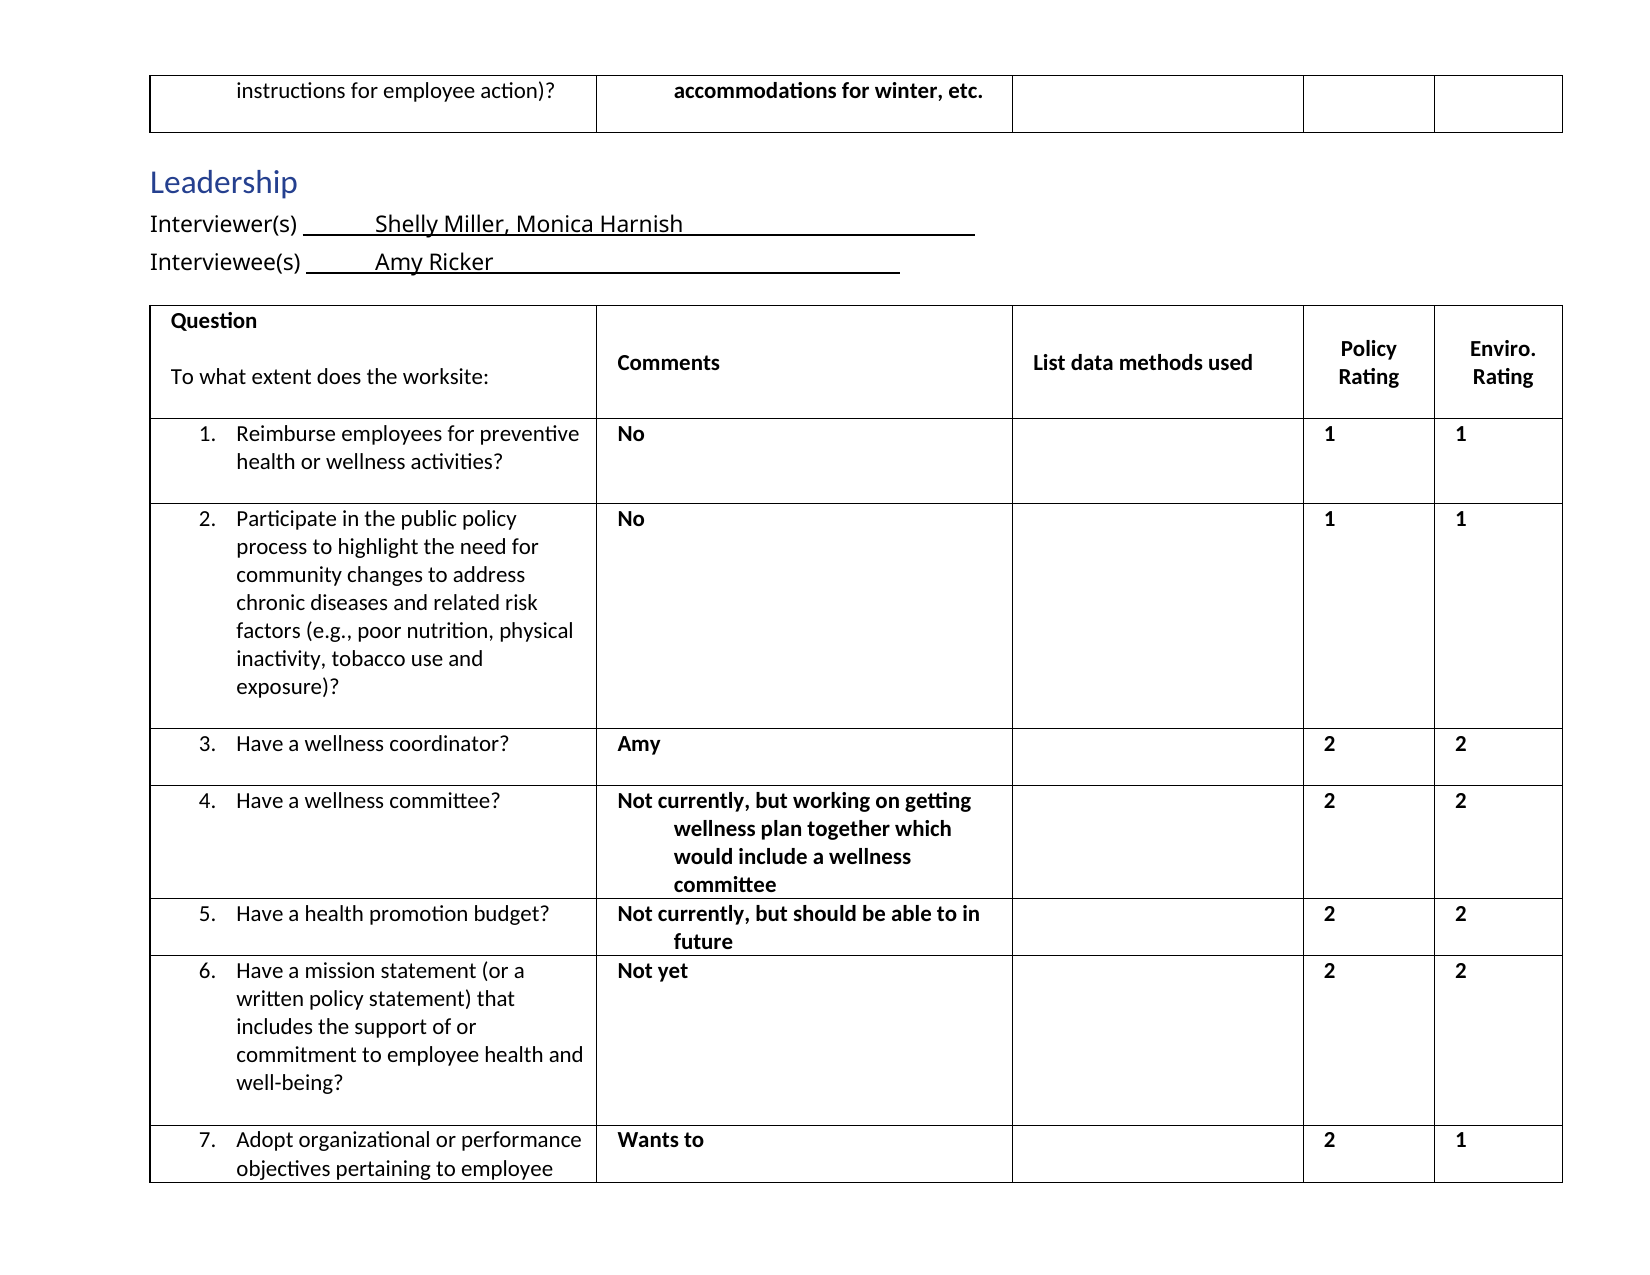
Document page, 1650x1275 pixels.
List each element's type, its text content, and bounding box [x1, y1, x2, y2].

table_header Policy Rating [1304, 306, 1434, 418]
table_cell 2 [1435, 786, 1562, 898]
table_cell 2 [1304, 786, 1434, 898]
table_cell Have a wellness coordinator? [151, 729, 596, 785]
table_cell 2 [1304, 956, 1434, 1124]
table_cell 1 [1304, 419, 1434, 503]
table_cell Participate in the public policy process to highlight the need for community changes to address chronic diseases and related risk factors (e.g., poor nutrition, physical inactivity, tobacco use and exposure)? [151, 504, 596, 728]
table_cell [1013, 729, 1303, 785]
table_cell 5 [1304, 76, 1434, 132]
table_cell [1013, 76, 1303, 132]
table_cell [151, 1126, 596, 1182]
table_cell 1 [1304, 504, 1434, 728]
table_cell [1013, 504, 1303, 728]
subtitle Interviewee(s) Amy Ricker [150, 245, 1575, 277]
table_cell Have a mission statement (or a written policy statement) that includes the support of or commitment to employee health and well-being? [151, 956, 596, 1124]
table_cell 2 [1435, 729, 1562, 785]
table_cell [151, 76, 596, 132]
table_cell [1013, 899, 1303, 955]
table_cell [597, 76, 1012, 132]
table_cell Have a wellness committee? [151, 786, 596, 898]
subtitle Interviewer(s) Shelly Miller, Monica Harnish [150, 208, 1575, 239]
table_header Question To what extent does the worksite: [151, 306, 596, 418]
table_cell Not yet [597, 956, 1012, 1124]
table_cell Have a health promotion budget? [151, 899, 596, 955]
table_cell 2 [1435, 899, 1562, 955]
table_cell Amy [597, 729, 1012, 785]
subtitle Leadership [112, 161, 1236, 202]
table_cell 2 [1304, 1126, 1434, 1182]
table_cell 1 [1435, 419, 1562, 503]
table_cell Not currently, but working on getting wellness plan together which would include a wellness committee [597, 786, 1012, 898]
table_header Enviro. Rating [1435, 306, 1562, 418]
table_cell 5 [1435, 76, 1562, 132]
table_cell 1 [1435, 1126, 1562, 1182]
table_cell No [597, 504, 1012, 728]
table_cell [1013, 1126, 1303, 1182]
table_cell No [597, 419, 1012, 503]
table_cell [1013, 956, 1303, 1124]
table_cell 2 [1304, 899, 1434, 955]
table_cell 2 [1435, 956, 1562, 1124]
table_cell Reimburse employees for preventive health or wellness activities? [151, 419, 596, 503]
table_cell 1 [1435, 504, 1562, 728]
table_cell [1013, 786, 1303, 898]
table_header List data methods used [1013, 306, 1303, 418]
table_cell Not currently, but should be able to in future [597, 899, 1012, 955]
table_cell Wants to [597, 1126, 1012, 1182]
table_cell [1013, 419, 1303, 503]
table_header Comments [597, 306, 1012, 418]
table_cell 2 [1304, 729, 1434, 785]
